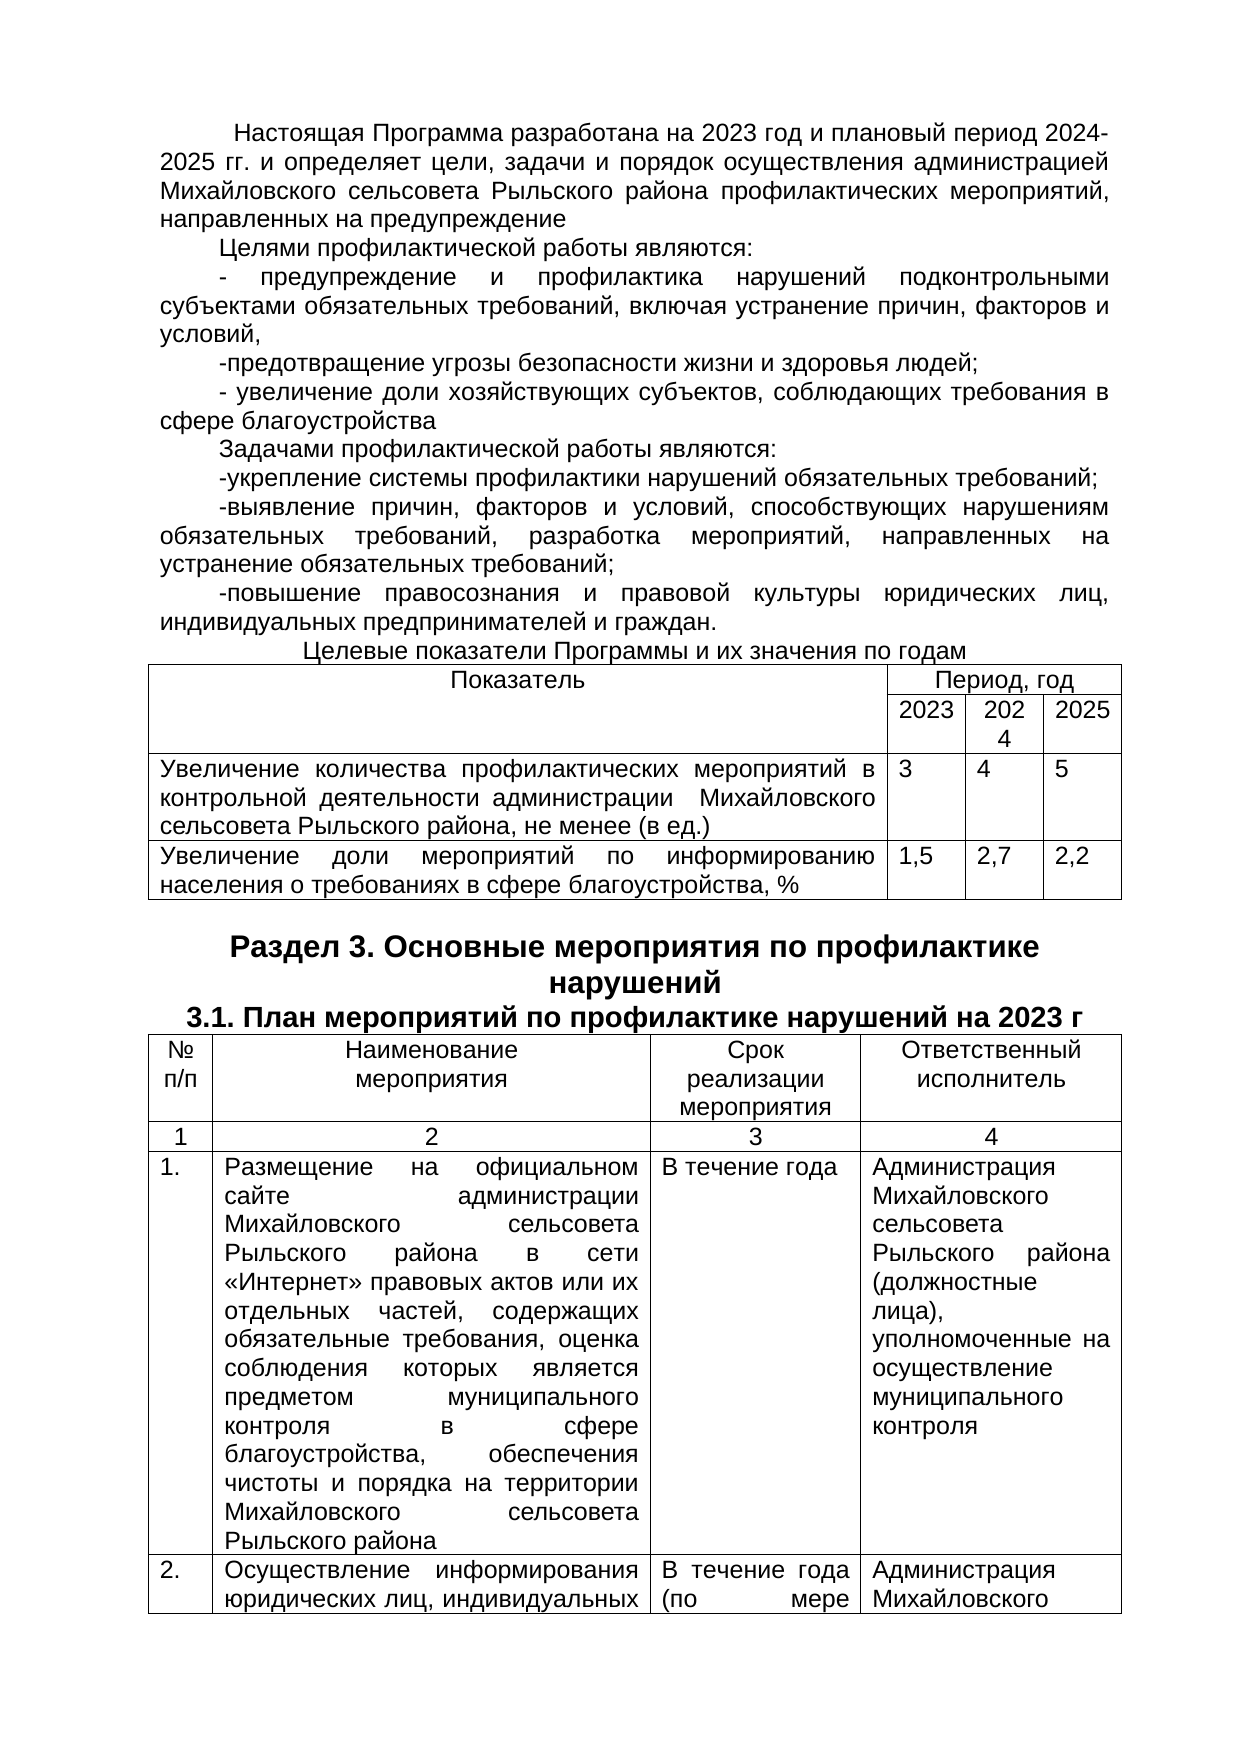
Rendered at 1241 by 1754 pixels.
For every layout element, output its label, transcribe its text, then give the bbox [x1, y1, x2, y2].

table_cell 4 [966, 754, 1043, 840]
table_header № п/п [149, 1035, 212, 1121]
table_cell Размещение на официальном сайте администрации Михайловского сельсовета Рыльского района в сети «Интернет» правовых актов или их отдельных частей, содержащих обязательные требования, оценка соблюдения которых является предметом муниципального контроля в сфере благоустройства, обеспечения чистоты и порядка на территории Михайловского сельсовета Рыльского района [213, 1152, 650, 1554]
text Целевые показатели Программы и их значения по годам [159, 636, 1110, 664]
table_cell Администрация Михайловского сельсовета Рыльского района (должностные лица), уполномоченные на осуществление муниципального контроля [861, 1152, 1121, 1554]
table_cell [651, 1555, 860, 1613]
table_cell 3 [651, 1122, 860, 1151]
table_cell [861, 1555, 1121, 1613]
table_cell 5 [1044, 754, 1121, 840]
table_cell В течение года [651, 1152, 860, 1554]
text Целями профилактической работы являются: [159, 233, 1110, 262]
table_cell 1 [149, 1122, 212, 1151]
text -выявление причин, факторов и условий, способствующих нарушениям обязательных требований, разработка мероприятий, направленных на устранение обязательных требований; [159, 492, 1110, 578]
text - увеличение доли хозяйствующих субъектов, соблюдающих требования в сфере благоустройства [159, 377, 1110, 434]
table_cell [213, 1555, 650, 1613]
table_cell 4 [861, 1122, 1121, 1151]
table_cell Увеличение доли мероприятий по информированию населения о требованиях в сфере благоустройства, % [149, 841, 887, 898]
table_cell 1. [149, 1152, 212, 1554]
table_cell Увеличение количества профилактических мероприятий в контрольной деятельности администрации Михайловского сельсовета Рыльского района, не менее (в ед.) [149, 754, 887, 840]
table_header Срок реализации мероприятия [651, 1035, 860, 1121]
text Задачами профилактической работы являются: [159, 434, 1110, 463]
text - предупреждение и профилактика нарушений подконтрольными субъектами обязательных требований, включая устранение причин, факторов и условий, [159, 262, 1110, 348]
table_cell 2 [213, 1122, 650, 1151]
text 3.1. План мероприятий по профилактике нарушений на 2023 г [159, 1000, 1110, 1034]
table_header Ответственный исполнитель [861, 1035, 1121, 1121]
text Настоящая Программа разработана на 2023 год и плановый период 2024-2025 гг. и определяет цели, задачи и порядок осуществления администрацией Михайловского сельсовета Рыльского района профилактических мероприятий, направленных на предупреждение [159, 118, 1110, 233]
table_cell 1,5 [888, 841, 965, 898]
text Раздел 3. Основные мероприятия по профилактике нарушений [159, 928, 1110, 1000]
table_cell 3 [888, 754, 965, 840]
table_cell 2,7 [966, 841, 1043, 898]
table_header Показатель [149, 665, 887, 753]
table_header Наименование мероприятия [213, 1035, 650, 1121]
text -повышение правосознания и правовой культуры юридических лиц, индивидуальных предпринимателей и граждан. [159, 578, 1110, 636]
table_header Период, год [888, 665, 1121, 694]
text -предотвращение угрозы безопасности жизни и здоровья людей; [159, 348, 1110, 377]
table_cell 2025 [1044, 695, 1121, 753]
table_cell 2024 [966, 695, 1043, 753]
text -укрепление системы профилактики нарушений обязательных требований; [159, 463, 1110, 492]
table_cell 2,2 [1044, 841, 1121, 898]
table_cell 2023 [888, 695, 965, 753]
table_cell 2. [149, 1555, 212, 1613]
